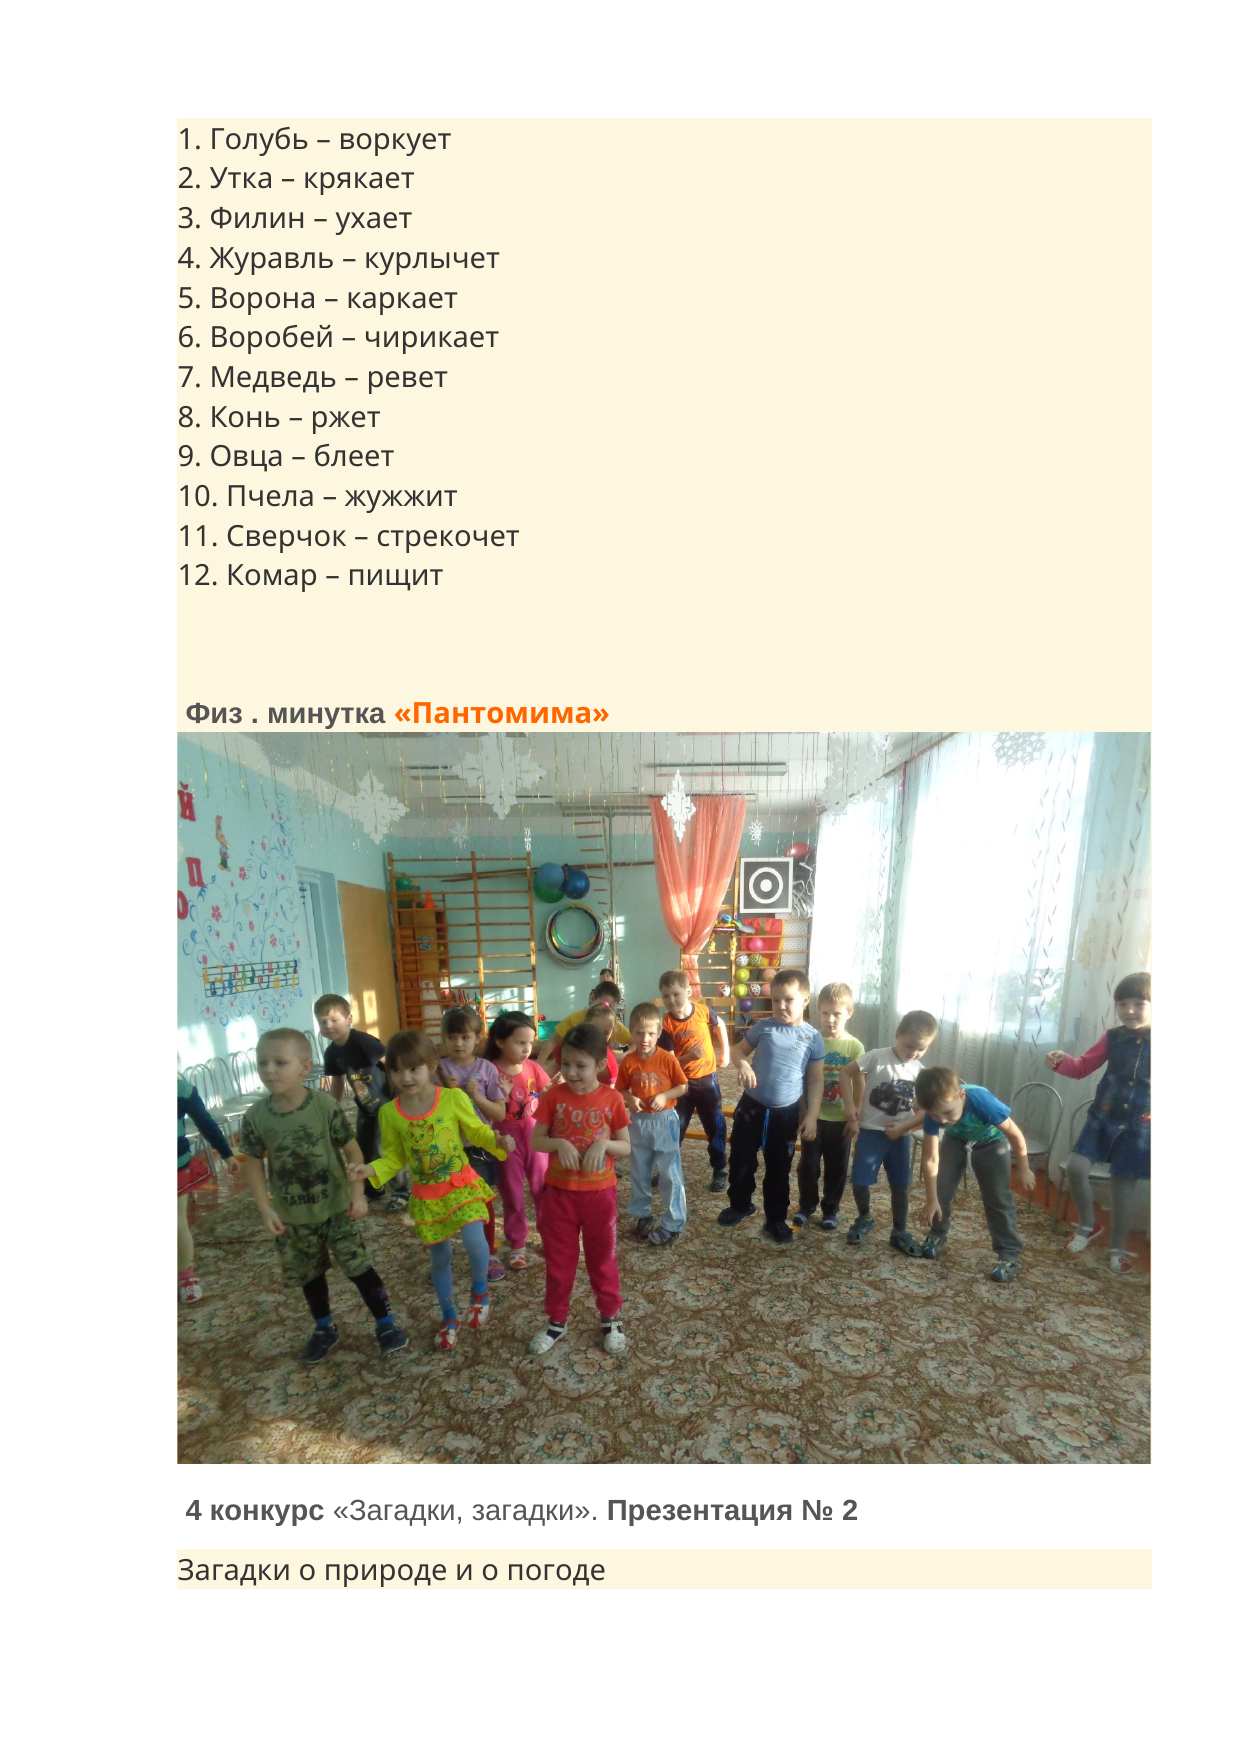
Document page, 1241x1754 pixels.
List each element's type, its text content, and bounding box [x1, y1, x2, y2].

text 4 конкурс «Загадки, загадки». Презентация № 2 [177, 1492, 1152, 1526]
picture [177, 732, 1151, 1464]
text Загадки о природе и о погоде [177, 1549, 1152, 1589]
text 1. Голубь – воркует 2. Утка – крякает 3. Филин – ухает 4. Журавль – курлычет 5. Ворона – каркает 6. Воробей – чирикает 7. Медведь – ревет 8. Конь – ржет 9. Овца – блеет 10. Пчела – жужжит 11. Сверчок – стрекочет 12. Комар – пищит [177, 118, 1152, 594]
